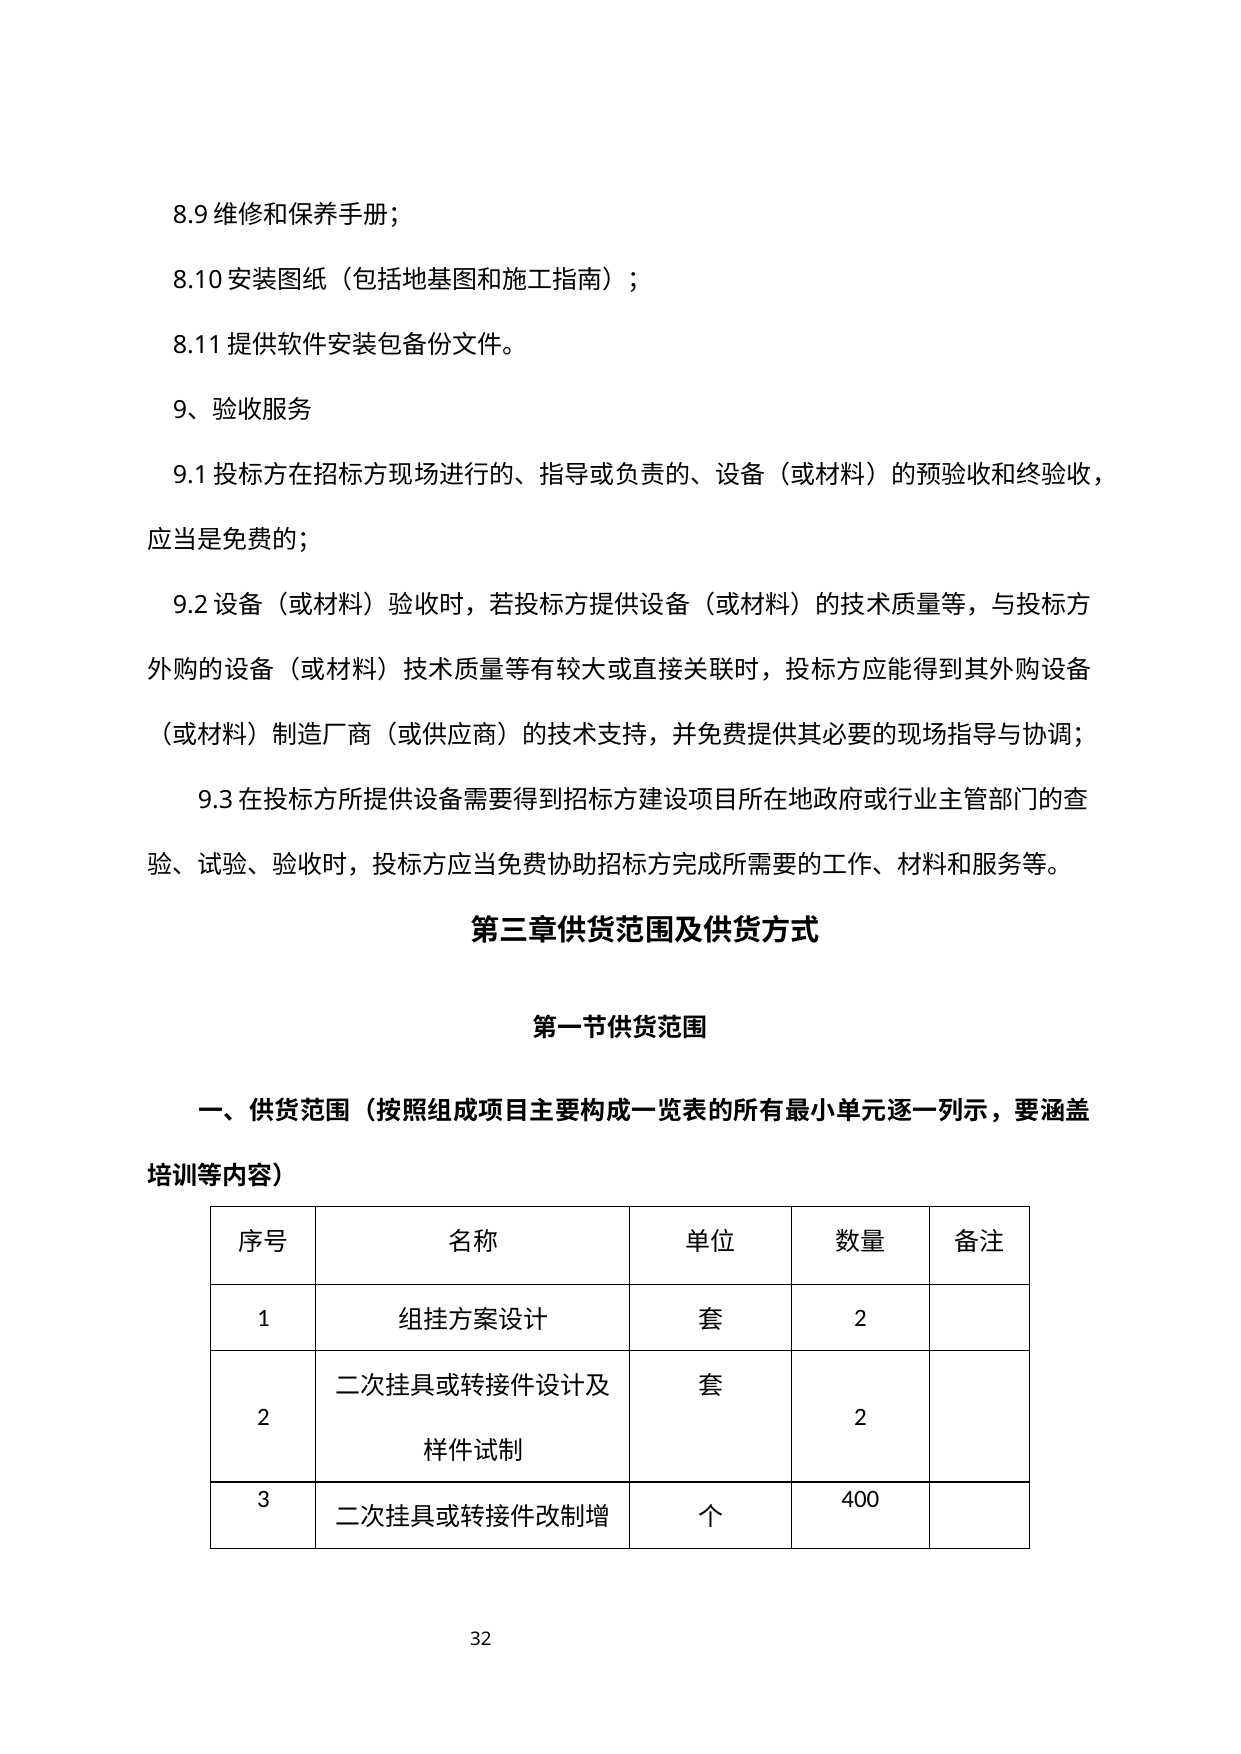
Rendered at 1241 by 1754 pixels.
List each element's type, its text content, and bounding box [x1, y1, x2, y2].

table_cell 400 [792, 1483, 929, 1547]
text 第一节供货范围 [148, 993, 1092, 1058]
text 9.3在投标方所提供设备需要得到招标方建设项目所在地政府或行业主管部门的查验、试验、验收时，投标方应当免费协助招标方完成所需要的工作、材料和服务等。 [148, 765, 1092, 895]
text 8.11提供软件安装包备份文件。 [148, 310, 1092, 375]
table_cell [930, 1483, 1029, 1547]
table_cell 3 [211, 1483, 315, 1547]
text 8.9维修和保养手册； [148, 180, 1092, 245]
table_cell 套 [630, 1351, 791, 1481]
table_cell 2 [792, 1351, 929, 1481]
table_header 数量 [792, 1207, 929, 1284]
table_header 名称 [316, 1207, 629, 1284]
text 第三章供货范围及供货方式 [148, 895, 1092, 960]
table_cell 组挂方案设计 [316, 1285, 629, 1350]
text 一、供货范围（按照组成项目主要构成一览表的所有最小单元逐一列示，要涵盖培训等内容） [148, 1076, 1092, 1206]
table_header 序号 [211, 1207, 315, 1284]
text 9.2设备（或材料）验收时，若投标方提供设备（或材料）的技术质量等，与投标方外购的设备（或材料）技术质量等有较大或直接关联时，投标方应能得到其外购设备（或材料）制造厂商（或供应商）的技术支持，并免费提供其必要的现场指导与协调； [148, 570, 1092, 765]
table_cell 个 [630, 1483, 791, 1547]
table_cell 2 [792, 1285, 929, 1350]
text 9、验收服务 [148, 375, 1092, 440]
table_header 备注 [930, 1207, 1029, 1284]
table_cell 1 [211, 1285, 315, 1350]
text 8.10安装图纸（包括地基图和施工指南）； [148, 245, 1092, 310]
table_cell 套 [630, 1285, 791, 1350]
table_cell 二次挂具或转接件设计及样件试制 [316, 1351, 629, 1481]
table_cell [930, 1351, 1029, 1481]
table_cell 2 [211, 1351, 315, 1481]
table_header 单位 [630, 1207, 791, 1284]
table_cell 二次挂具或转接件改制增补 [316, 1483, 629, 1547]
text 9.1投标方在招标方现场进行的、指导或负责的、设备（或材料）的预验收和终验收，应当是免费的； [148, 440, 1092, 570]
table_cell [930, 1285, 1029, 1350]
